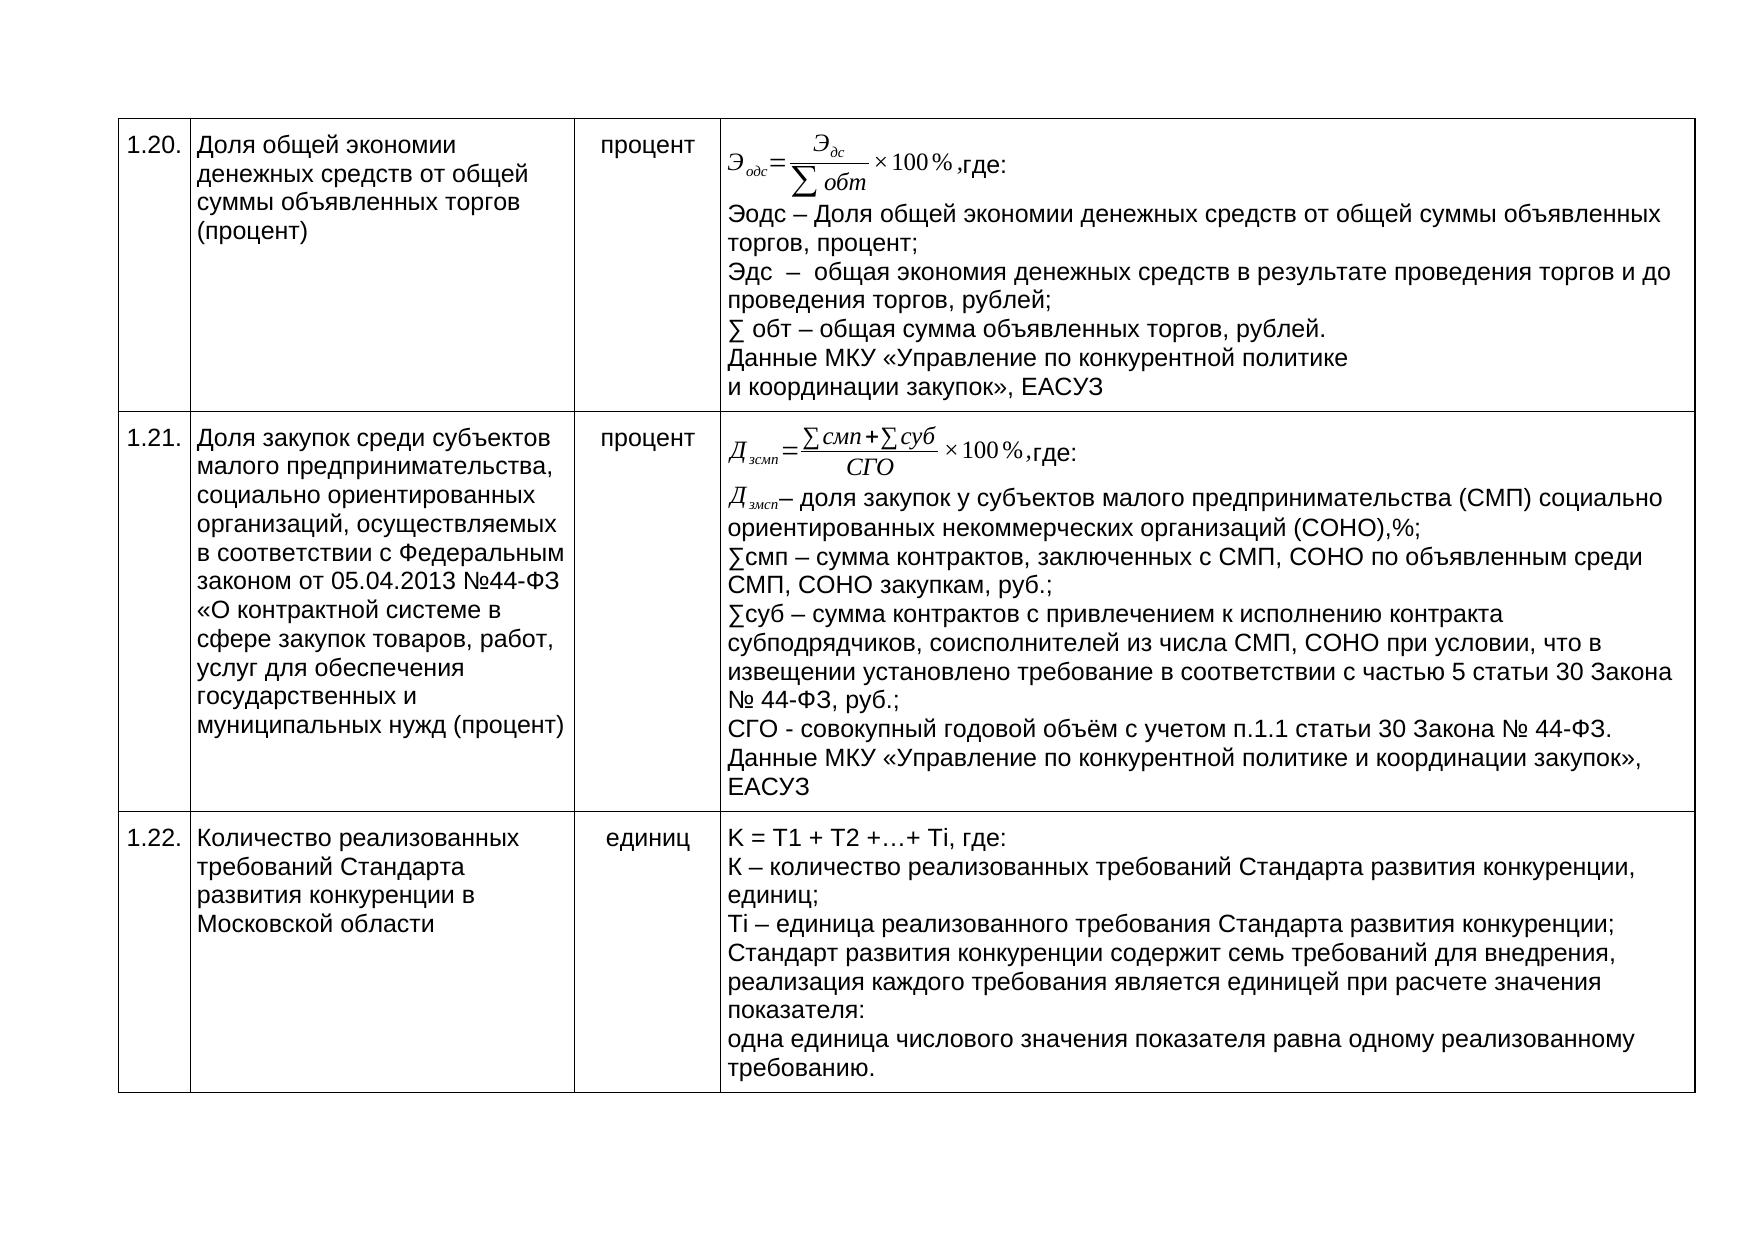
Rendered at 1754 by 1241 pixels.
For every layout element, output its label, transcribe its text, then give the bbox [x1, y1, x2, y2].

table_cell единиц [575, 812, 720, 1092]
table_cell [191, 812, 574, 1092]
table_cell 1.21. [119, 412, 190, 811]
table_cell Доля общей экономии денежных средств от общей суммы объявленных торгов (процент) [191, 119, 574, 411]
table_cell процент [575, 119, 720, 411]
table_cell Доля закупок среди субъектов малого предпринимательства, социально ориентированных организаций, осуществляемых в соответствии с Федеральным законом от 05.04.2013 №44-ФЗ «О контрактной системе в сфере закупок товаров, работ, услуг для обеспечения государственных и муниципальных нужд (процент) [191, 412, 574, 811]
table_cell где: – доля закупок у субъектов малого предпринимательства (СМП) социально ориентированных некоммерческих организаций (СОНО),%; ∑смп – сумма контрактов, заключенных с СМП, СОНО по объявленным среди СМП, СОНО закупкам, руб.; ∑суб – сумма контрактов с привлечением к исполнению контракта субподрядчиков, соисполнителей из числа СМП, СОНО при условии, что в извещении установлено требование в соответствии с частью 5 статьи 30 Закона № 44-ФЗ, руб.; СГО - совокупный годовой объём с учетом п.1.1 статьи 30 Закона № 44-ФЗ. Данные МКУ «Управление по конкурентной политике и координации закупок», ЕАСУЗ [721, 412, 1694, 811]
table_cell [721, 812, 1694, 1092]
table_cell где: Эодс – Доля общей экономии денежных средств от общей суммы объявленных торгов, процент; Эдс – общая экономия денежных средств в результате проведения торгов и до проведения торгов, рублей; ∑ обт – общая сумма объявленных торгов, рублей. Данные МКУ «Управление по конкурентной политике и координации закупок», ЕАСУЗ [721, 119, 1694, 411]
table_cell 1.22. [119, 812, 190, 1092]
table_cell 1.20. [119, 119, 190, 411]
table_cell процент [575, 412, 720, 811]
